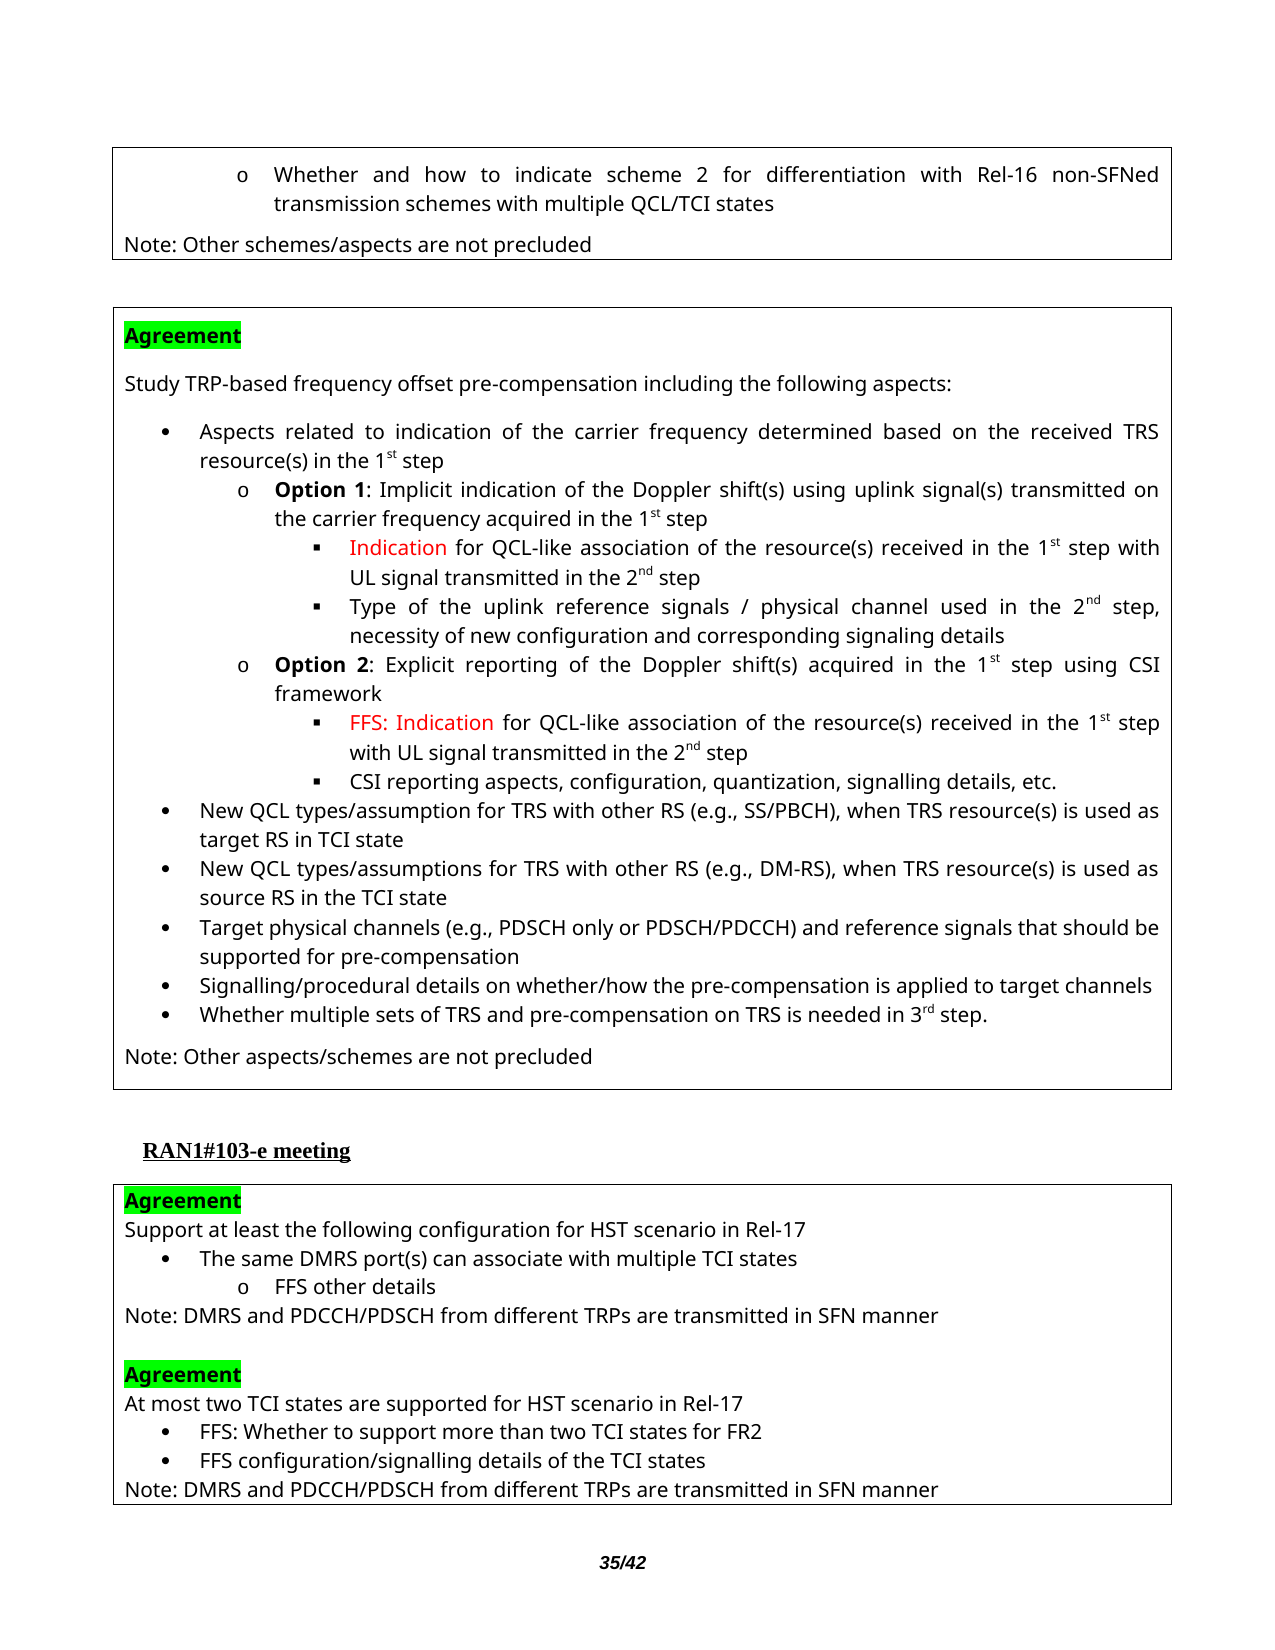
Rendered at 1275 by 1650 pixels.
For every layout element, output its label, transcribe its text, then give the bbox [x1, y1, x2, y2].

text RAN1#103-e meeting [112, 1137, 1172, 1163]
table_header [114, 1185, 1171, 1503]
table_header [113, 148, 1171, 258]
table_header Agreement Study TRP-based frequency offset pre-compensation including the following aspects: Aspects related to indication of the carrier frequency determined based on the received TRS resource(s) in the 1st step Option 1: Implicit indication of the Doppler shift(s) using uplink signal(s) transmitted on the carrier frequency acquired in the 1st step Indication for QCL-like association of the resource(s) received in the 1st step with UL signal transmitted in the 2nd step Type of the uplink reference signals / physical channel used in the 2nd step, necessity of new configuration and corresponding signaling details Option 2: Explicit reporting of the Doppler shift(s) acquired in the 1st step using CSI framework FFS: Indication for QCL-like association of the resource(s) received in the 1st step with UL signal transmitted in the 2nd step CSI reporting aspects, configuration, quantization, signalling details, etc. New QCL types/assumption for TRS with other RS (e.g., SS/PBCH), when TRS resource(s) is used as target RS in TCI state New QCL types/assumptions for TRS with other RS (e.g., DM-RS), when TRS resource(s) is used as source RS in the TCI state Target physical channels (e.g., PDSCH only or PDSCH/PDCCH) and reference signals that should be supported for pre-compensation Signalling/procedural details on whether/how the pre-compensation is applied to target channels Whether multiple sets of TRS and pre-compensation on TRS is needed in 3rd step. Note: Other aspects/schemes are not precluded [114, 308, 1171, 1089]
